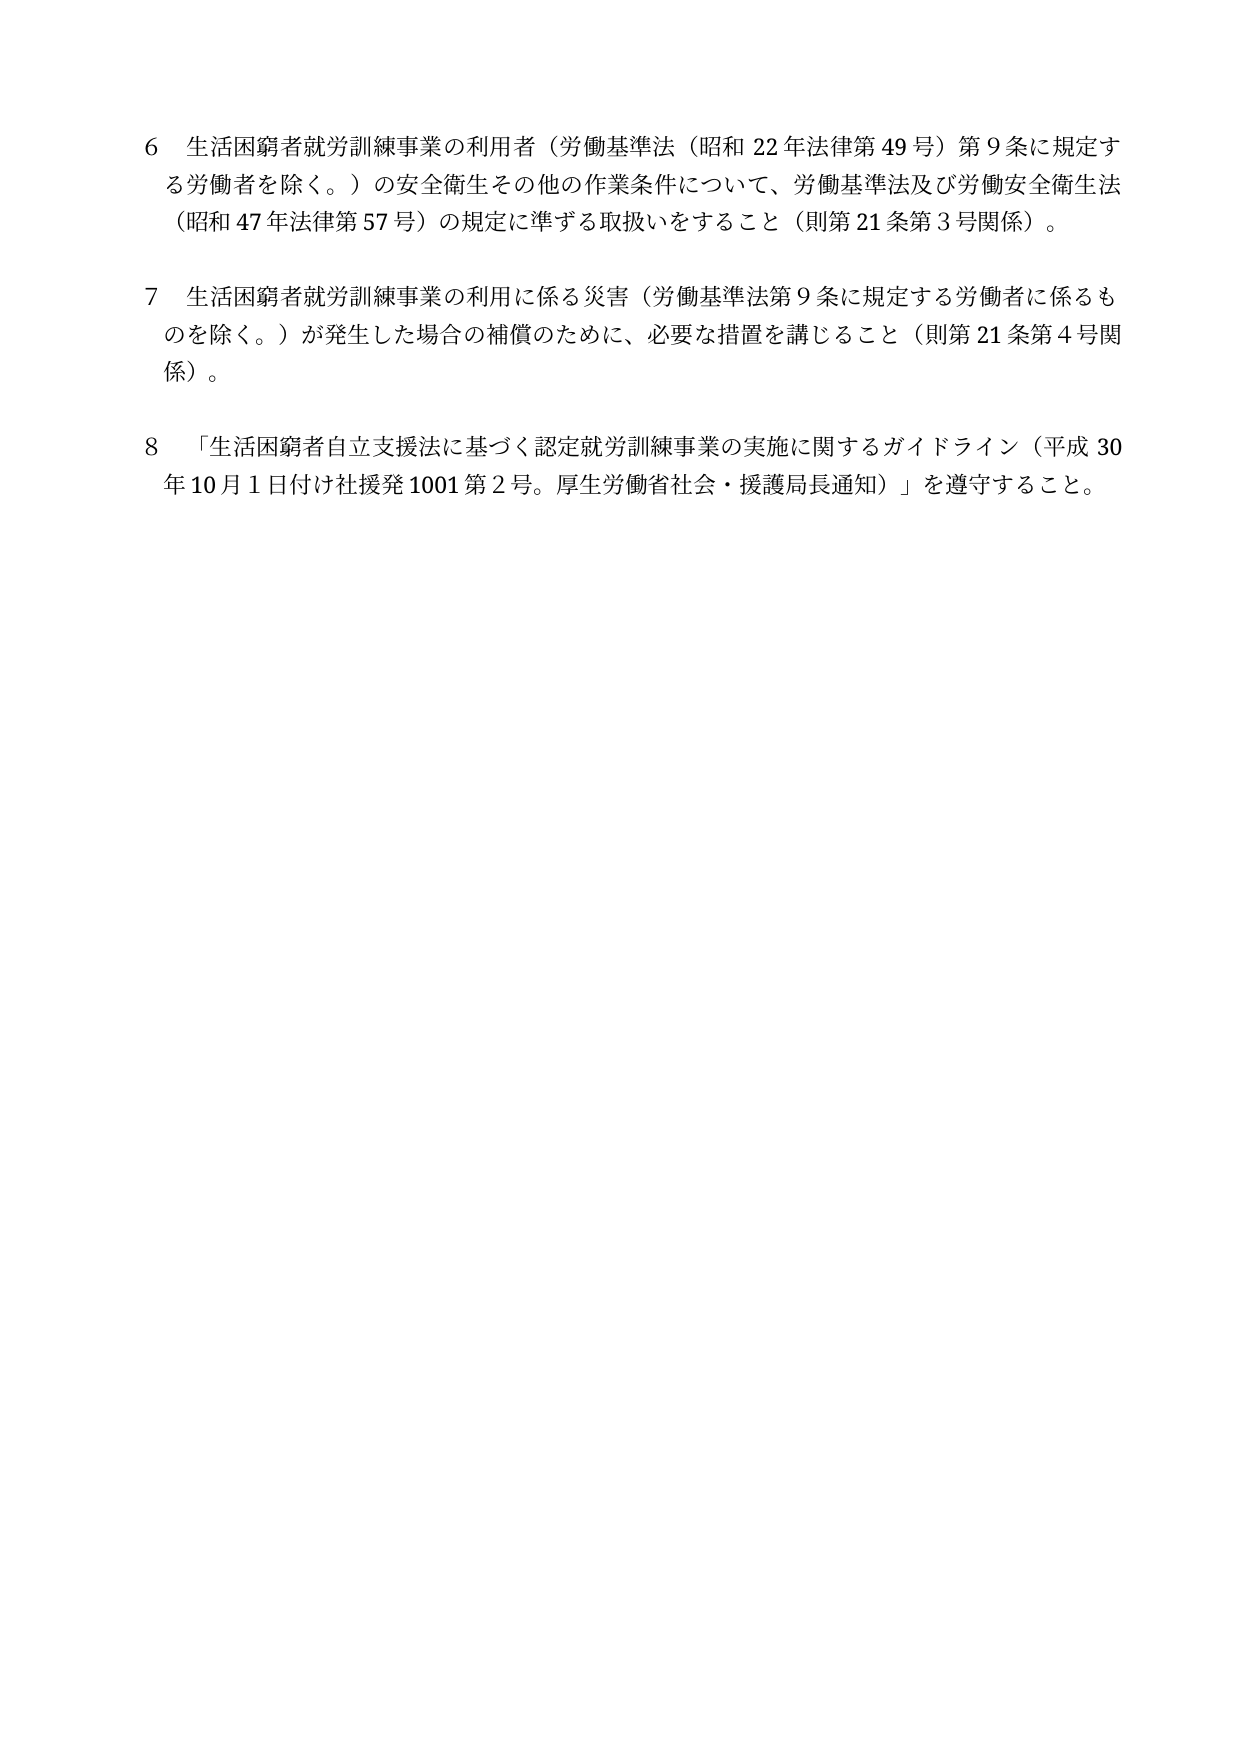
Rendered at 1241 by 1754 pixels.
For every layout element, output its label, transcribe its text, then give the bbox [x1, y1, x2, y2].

text ７ 生活困窮者就労訓練事業の利用に係る災害（労働基準法第９条に規定する労働者に係るものを除く。）が発生した場合の補償のために、必要な措置を講じること（則第21条第４号関係）。 [140, 277, 1122, 389]
text ６ 生活困窮者就労訓練事業の利用者（労働基準法（昭和22年法律第49号）第９条に規定する労働者を除く。）の安全衛生その他の作業条件について、労働基準法及び労働安全衛生法（昭和47年法律第57号）の規定に準ずる取扱いをすること（則第21条第３号関係）。 [140, 127, 1122, 239]
text ８ 「生活困窮者自立支援法に基づく認定就労訓練事業の実施に関するガイドライン（平成30年10月１日付け社援発1001第２号。厚生労働省社会・援護局長通知）」を遵守すること。 [140, 427, 1122, 502]
